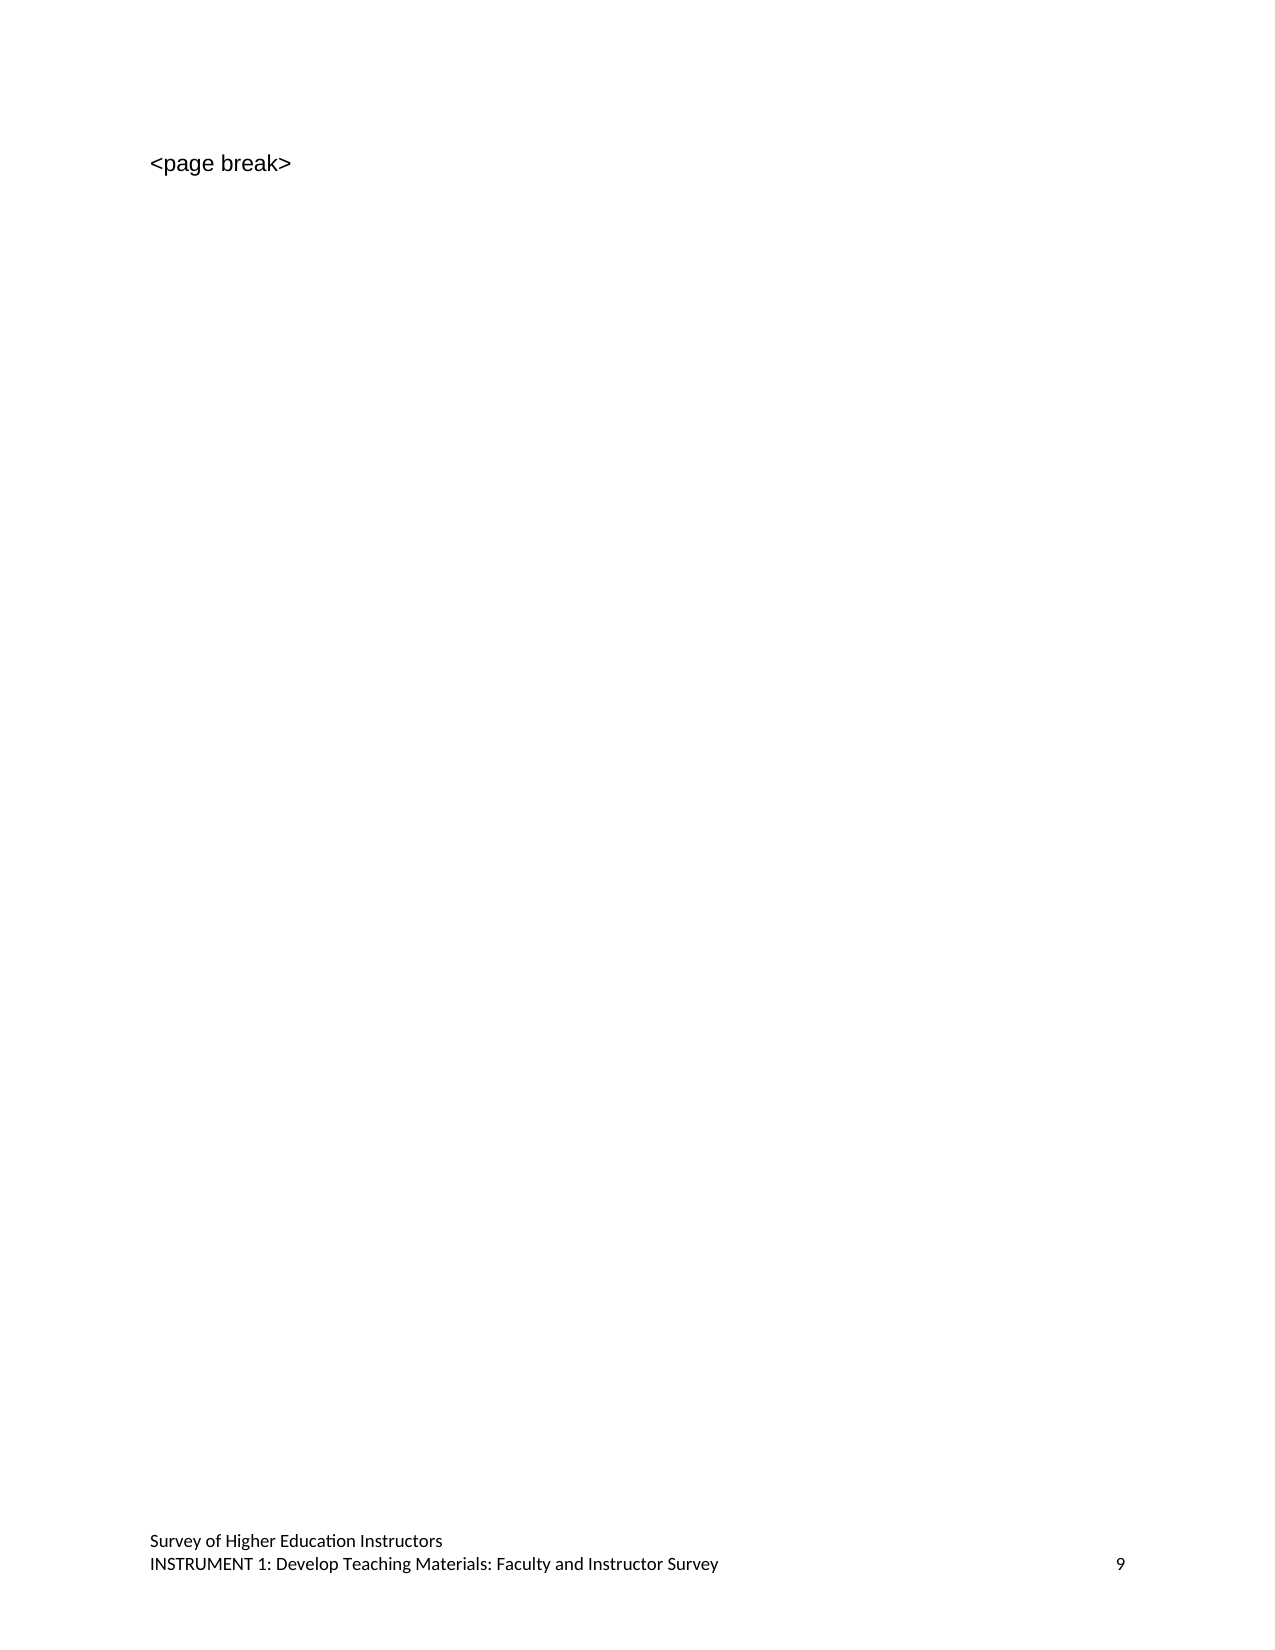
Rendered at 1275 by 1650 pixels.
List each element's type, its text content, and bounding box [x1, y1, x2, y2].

text <page break> [150, 150, 1125, 176]
